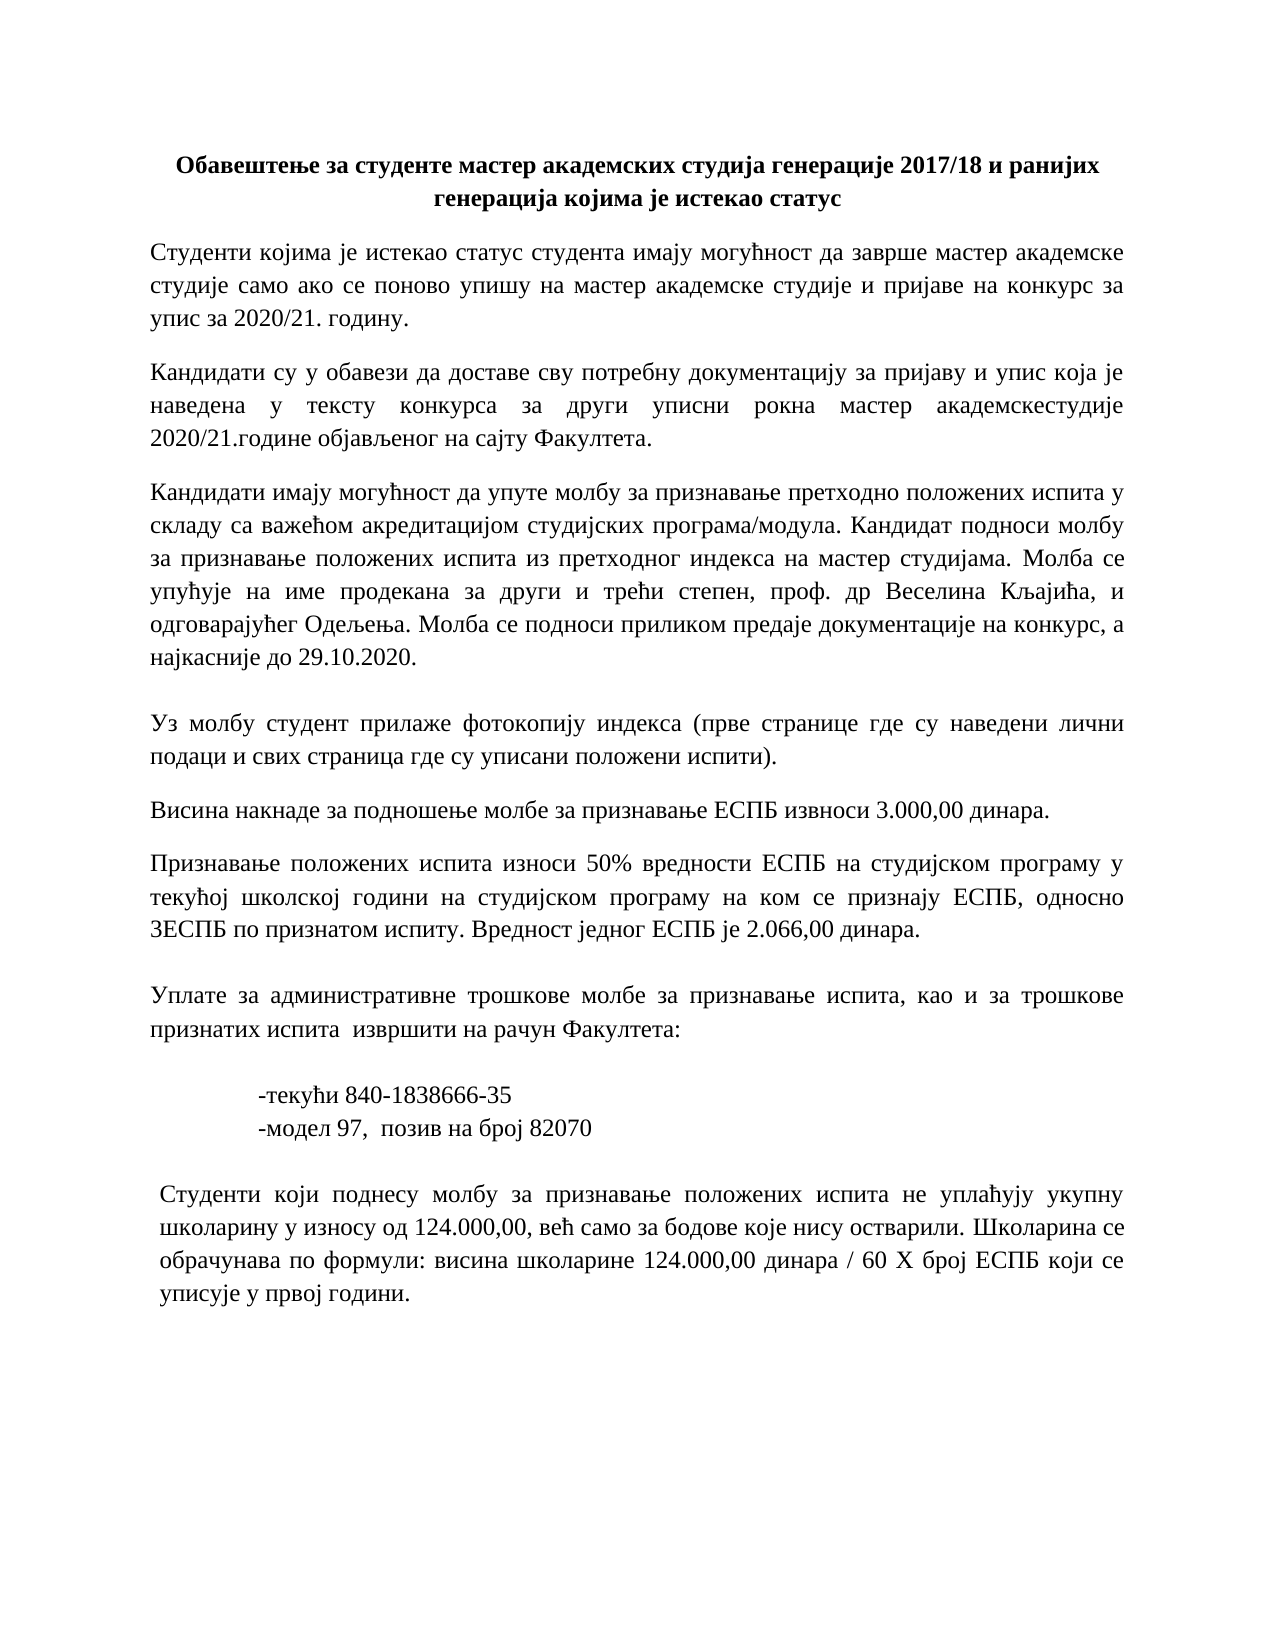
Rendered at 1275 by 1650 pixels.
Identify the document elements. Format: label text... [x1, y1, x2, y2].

list Студенти који поднесу молбу за признавање положених испита не уплаћују укупну школарину у износу од 124.000,00, већ само за бодове које нису остварили. Школарина се обрачунава по формули: висина школарине 124.000,00 динара / 60 X број ЕСПБ који се уписује у првој години. [159, 1179, 1125, 1307]
list Признавање положених испита износи 50% вредности ЕСПБ на студијском програму у текућој школској години на студијском програму на ком се признају ЕСПБ, односно 3ЕСПБ по признатом испиту. Вредност једног ЕСПБ је 2.066,00 динара. [150, 848, 1125, 943]
text Кандидати су у обавези да доставе сву потребну документацију за пријаву и упис која је наведена у тексту конкурса за други уписни рокна мастер академскестудије 2020/21.године објављеног на сајту Факултета. [150, 357, 1125, 452]
list -модел 97, позив на број 82070 [258, 1113, 1125, 1141]
list Кандидати имају могућност да упуте молбу за признавање претходно положених испита у складу са важећом акредитацијом студијских програма/модула. Кандидат подноси молбу за признавање положених испита из претходног индекса на мастер студијама. Молба се упућује на име продекана за други и трећи степен, проф. др Веселина Кљајића, и одговарајућег Одељења. Молба се подноси приликом предаје документације на конкурс, а најкасније до 29.10.2020. [150, 477, 1125, 671]
text Студенти којима је истекао статус студента имају могућност да заврше мастер академске студије само ако се поново упишу на мастер академске студије и пријаве на конкурс за упис за 2020/21. годину. [150, 237, 1125, 332]
list Уз молбу студент прилаже фотокопију индекса (прве странице где су наведени лични подаци и свих страница где су уписани положени испити). [150, 708, 1125, 769]
text Обавештење за студенте мастер академских студија генерације 2017/18 и ранијих генерација којима је истекао статус [150, 150, 1125, 212]
text Висина накнаде за подношење молбе за признавање ЕСПБ извноси 3.000,00 динара. [150, 795, 1125, 823]
list Уплате за административне трошкове молбе за признавање испита, као и за трошкове признатих испита извршити на рачун Факултета: [150, 981, 1125, 1042]
list -текући 840-1838666-35 [258, 1080, 1125, 1108]
